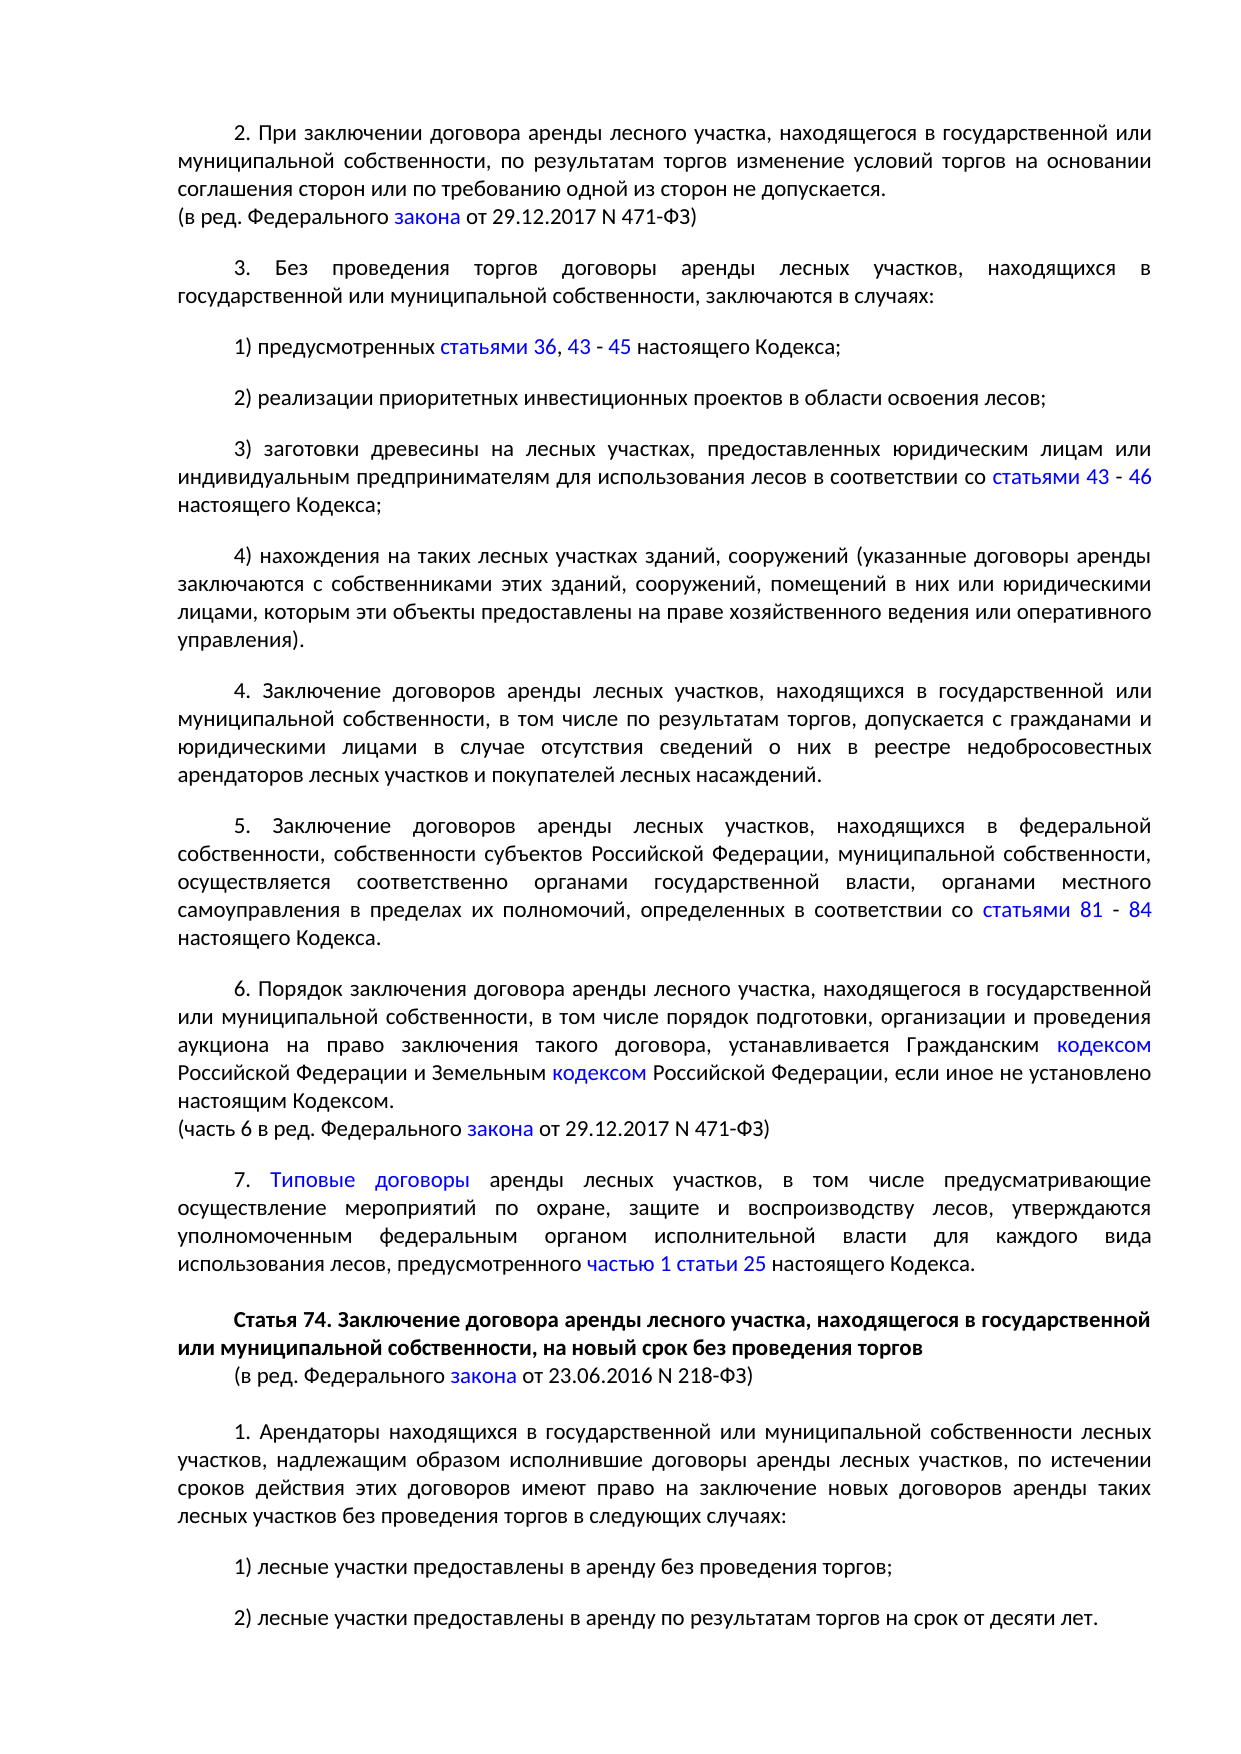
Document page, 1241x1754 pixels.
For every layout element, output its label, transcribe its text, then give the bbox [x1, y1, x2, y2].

text (в ред. Федерального закона от 23.06.2016 N 218-ФЗ) [177, 1361, 1152, 1389]
text 3) заготовки древесины на лесных участках, предоставленных юридическим лицам или индивидуальным предпринимателям для использования лесов в соответствии со статьями 43 - 46 настоящего Кодекса; [177, 434, 1152, 518]
text 1) предусмотренных статьями 36, 43 - 45 настоящего Кодекса; [177, 332, 1152, 360]
text 6. Порядок заключения договора аренды лесного участка, находящегося в государственной или муниципальной собственности, в том числе порядок подготовки, организации и проведения аукциона на право заключения такого договора, устанавливается Гражданским кодексом Российской Федерации и Земельным кодексом Российской Федерации, если иное не установлено настоящим Кодексом. [177, 974, 1152, 1114]
title Статья 74. Заключение договора аренды лесного участка, находящегося в государственной или муниципальной собственности, на новый срок без проведения торгов [177, 1305, 1152, 1361]
text 4. Заключение договоров аренды лесных участков, находящихся в государственной или муниципальной собственности, в том числе по результатам торгов, допускается с гражданами и юридическими лицами в случае отсутствия сведений о них в реестре недобросовестных арендаторов лесных участков и покупателей лесных насаждений. [177, 676, 1152, 788]
text 4) нахождения на таких лесных участках зданий, сооружений (указанные договоры аренды заключаются с собственниками этих зданий, сооружений, помещений в них или юридическими лицами, которым эти объекты предоставлены на праве хозяйственного ведения или оперативного управления). [177, 541, 1152, 653]
text 1. Арендаторы находящихся в государственной или муниципальной собственности лесных участков, надлежащим образом исполнившие договоры аренды лесных участков, по истечении сроков действия этих договоров имеют право на заключение новых договоров аренды таких лесных участков без проведения торгов в следующих случаях: [177, 1417, 1152, 1529]
text 3. Без проведения торгов договоры аренды лесных участков, находящихся в государственной или муниципальной собственности, заключаются в случаях: [177, 253, 1152, 309]
text (в ред. Федерального закона от 29.12.2017 N 471-ФЗ) [177, 202, 1152, 230]
text 2. При заключении договора аренды лесного участка, находящегося в государственной или муниципальной собственности, по результатам торгов изменение условий торгов на основании соглашения сторон или по требованию одной из сторон не допускается. [177, 118, 1152, 202]
text (часть 6 в ред. Федерального закона от 29.12.2017 N 471-ФЗ) [177, 1114, 1152, 1142]
text 2) лесные участки предоставлены в аренду по результатам торгов на срок от десяти лет. [177, 1603, 1152, 1631]
text 1) лесные участки предоставлены в аренду без проведения торгов; [177, 1552, 1152, 1580]
text 7. Типовые договоры аренды лесных участков, в том числе предусматривающие осуществление мероприятий по охране, защите и воспроизводству лесов, утверждаются уполномоченным федеральным органом исполнительной власти для каждого вида использования лесов, предусмотренного частью 1 статьи 25 настоящего Кодекса. [177, 1165, 1152, 1277]
text 5. Заключение договоров аренды лесных участков, находящихся в федеральной собственности, собственности субъектов Российской Федерации, муниципальной собственности, осуществляется соответственно органами государственной власти, органами местного самоуправления в пределах их полномочий, определенных в соответствии со статьями 81 - 84 настоящего Кодекса. [177, 811, 1152, 951]
text 2) реализации приоритетных инвестиционных проектов в области освоения лесов; [177, 383, 1152, 411]
